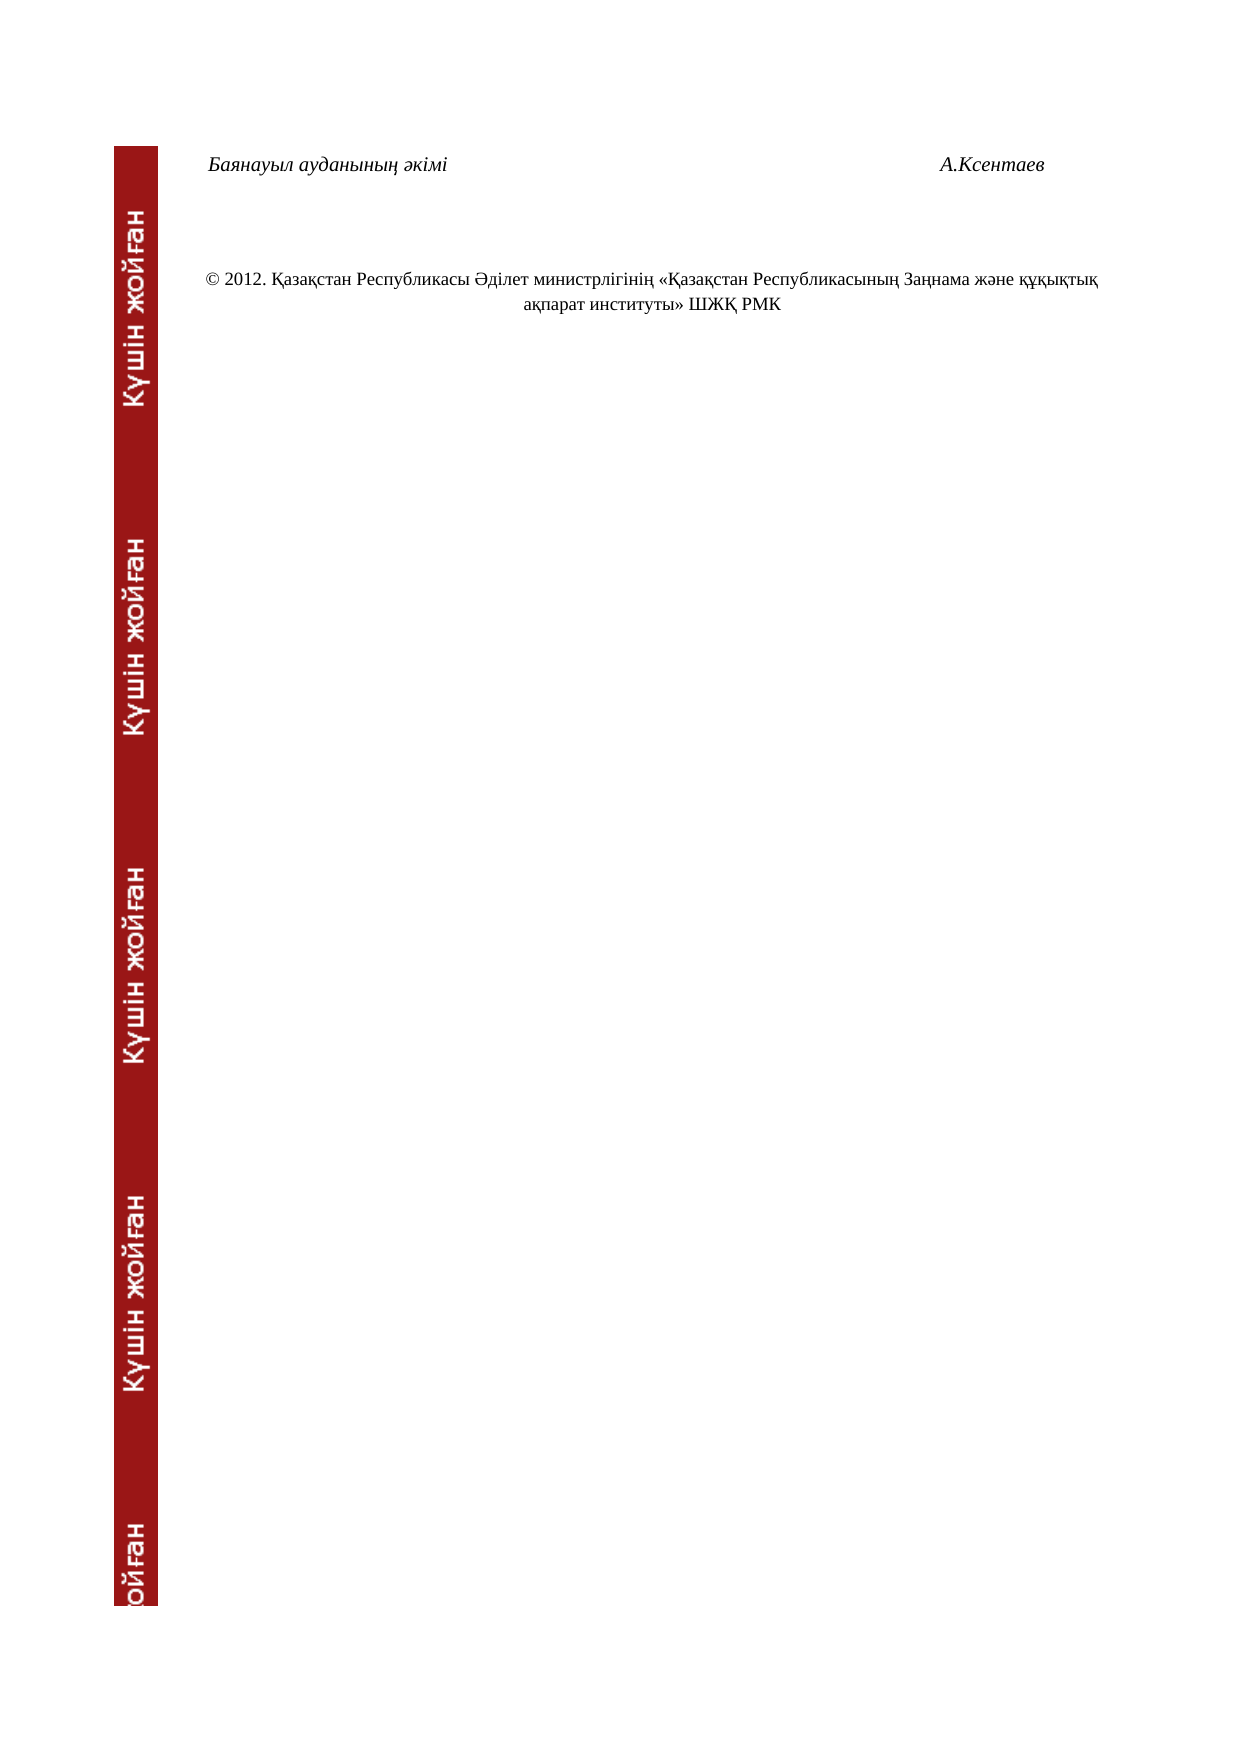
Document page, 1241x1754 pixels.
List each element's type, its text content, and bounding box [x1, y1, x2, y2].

table_header А.Ксентаев [939, 150, 1240, 181]
picture [114, 181, 158, 268]
picture [114, 314, 158, 1606]
text © 2012. Қазақстан Республикасы Әділет министрлігінің «Қазақстан Республикасының Заңнама және құқықтық ақпарат институты» ШЖҚ РМК [112, 268, 1128, 314]
table_header Баянауыл ауданының әкімі [101, 150, 939, 181]
picture [114, 146, 158, 150]
